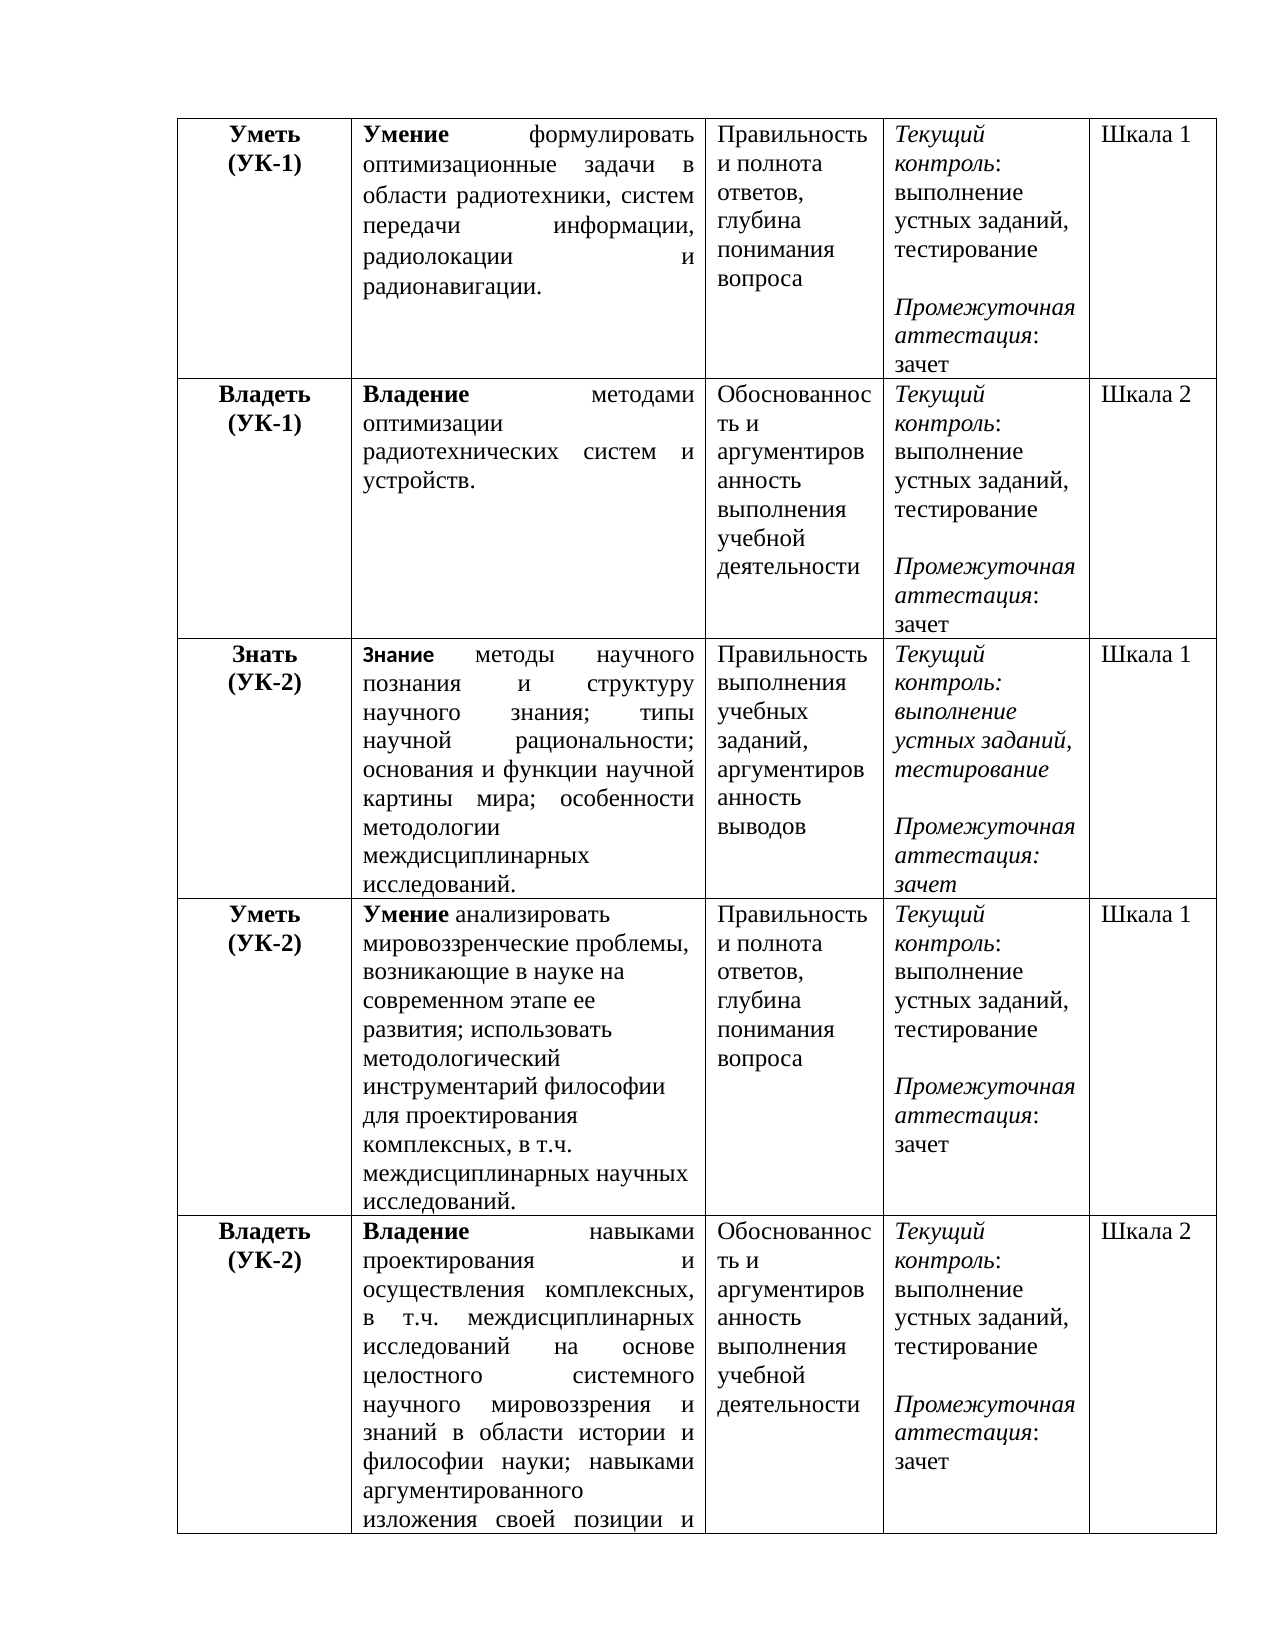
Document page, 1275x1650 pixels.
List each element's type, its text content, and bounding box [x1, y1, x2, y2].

table_cell Владеть (УК-1) [178, 379, 351, 638]
table_cell Знание методы научного познания и структуру научного знания; типы научной рациональности; основания и функции научной картины мира; особенности методологии междисциплинарных исследований. [352, 639, 705, 898]
table_cell Знать (УК-2) [178, 639, 351, 898]
table_cell Владеть (УК-2) [178, 1216, 351, 1532]
table_cell Шкала 2 [1090, 1216, 1216, 1532]
table_cell Владение методами оптимизации радиотехнических систем и устройств. [352, 379, 705, 638]
table_cell Обоснованность и аргументированность выполнения учебной деятельности [706, 379, 883, 638]
table_cell Правильность и полнота ответов, глубина понимания вопроса [706, 119, 883, 378]
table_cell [884, 1216, 1089, 1532]
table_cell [884, 119, 1089, 378]
table_cell Шкала 1 [1090, 899, 1216, 1215]
table_cell Шкала 2 [1090, 379, 1216, 638]
table_cell Умение анализировать мировоззренческие проблемы, возникающие в науке на современном этапе ее развития; использовать методологический инструментарий философии для проектирования комплексных, в т.ч. междисциплинарных научных исследований. [352, 899, 705, 1215]
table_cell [706, 1216, 883, 1532]
table_cell Умение формулировать оптимизационные задачи в области радиотехники, систем передачи информации, радиолокации и радионавигации. [352, 119, 705, 378]
table_cell Уметь (УК-2) [178, 899, 351, 1215]
table_cell Текущий контроль: выполнение устных заданий, тестирование Промежуточная аттестация: зачет [884, 379, 1089, 638]
table_cell Правильность выполнения учебных заданий, аргументированность выводов [706, 639, 883, 898]
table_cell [352, 1216, 705, 1532]
table_cell Уметь (УК-1) [178, 119, 351, 378]
table_cell Правильность и полнота ответов, глубина понимания вопроса [706, 899, 883, 1215]
table_cell Текущий контроль: выполнение устных заданий, тестирование Промежуточная аттестация: зачет [884, 899, 1089, 1215]
table_cell Шкала 1 [1090, 639, 1216, 898]
table_cell Шкала 1 [1090, 119, 1216, 378]
table_cell Текущий контроль: выполнение устных заданий, тестирование Промежуточная аттестация: зачет [884, 639, 1089, 898]
